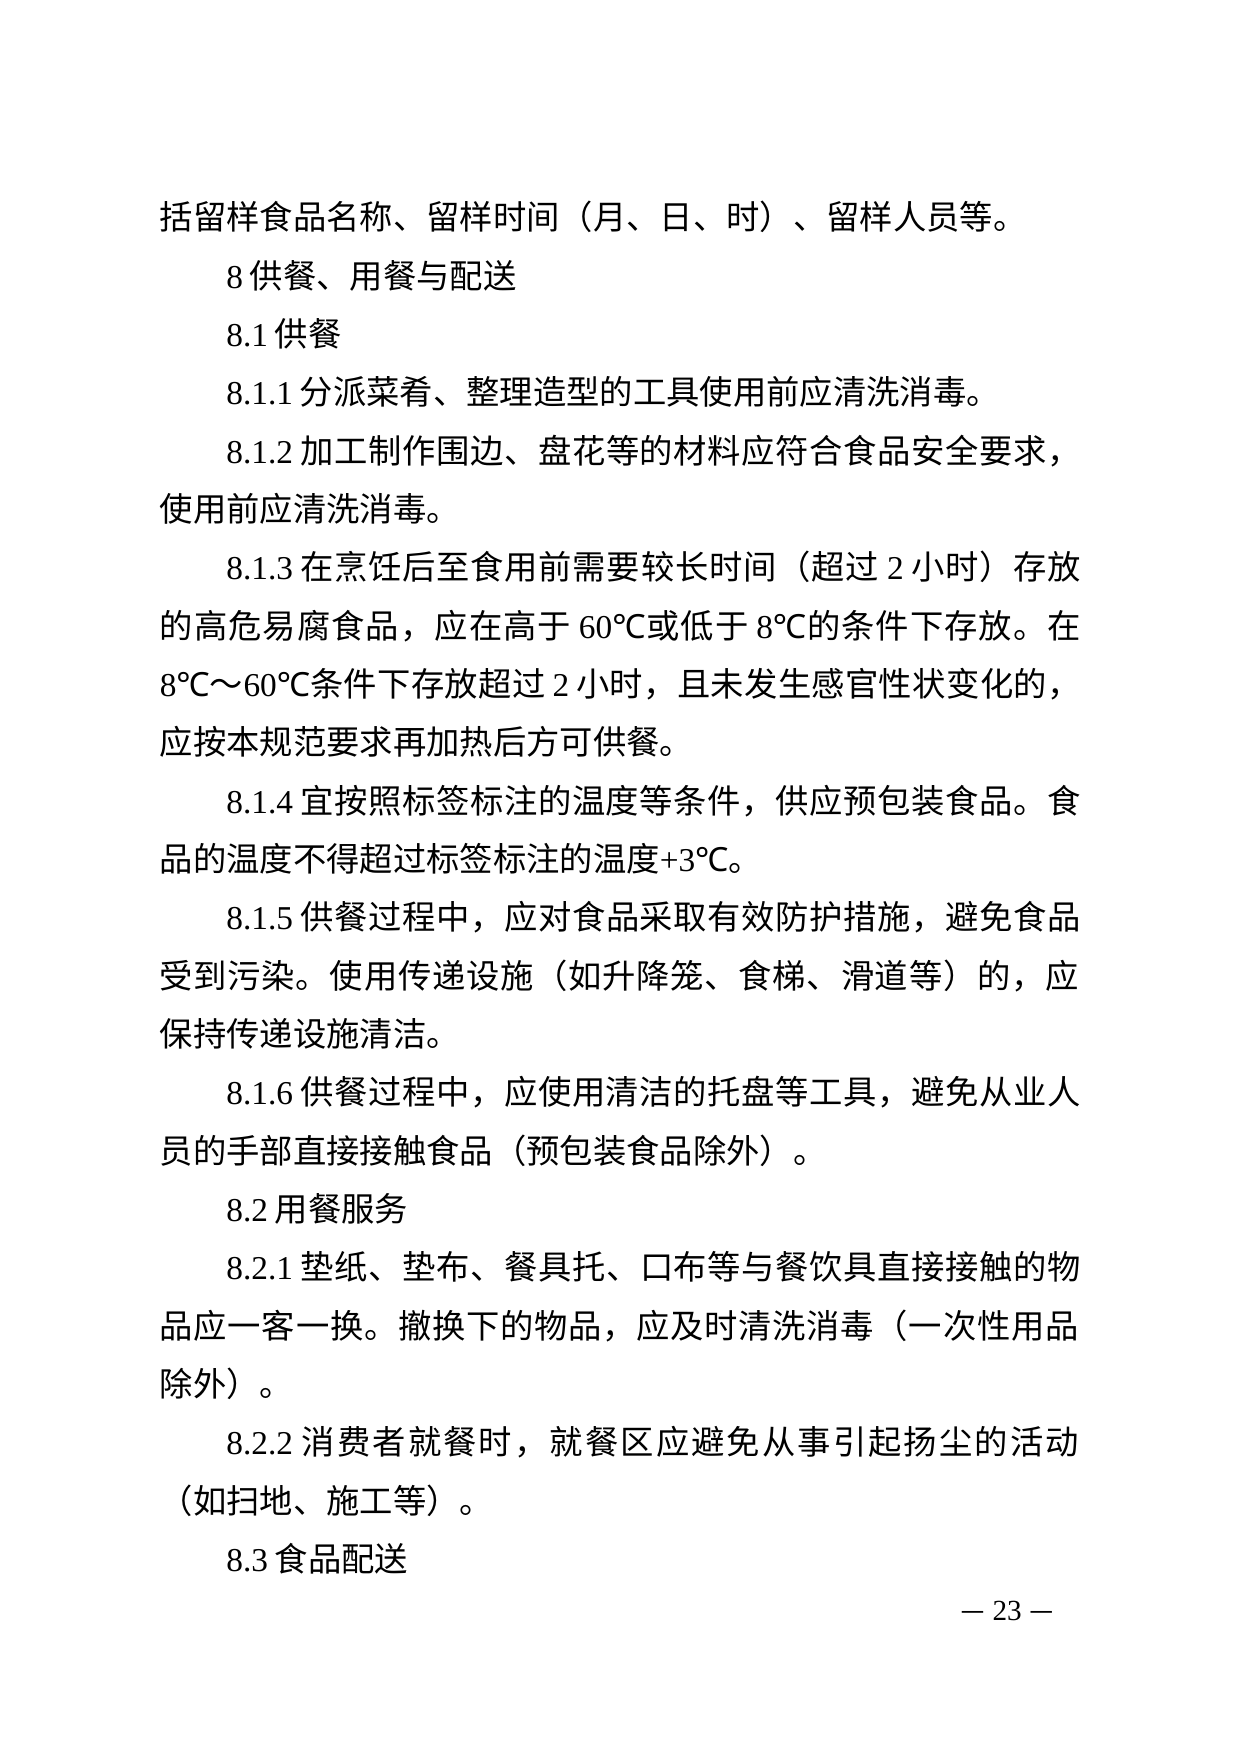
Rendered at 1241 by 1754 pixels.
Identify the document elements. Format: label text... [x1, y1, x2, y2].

subtitle 8供餐、用餐与配送 [159, 241, 1081, 300]
text 8.1.4宜按照标签标注的温度等条件，供应预包装食品。食品的温度不得超过标签标注的温度+3℃。 [159, 766, 1081, 883]
text 8.2.2消费者就餐时，就餐区应避免从事引起扬尘的活动（如扫地、施工等）。 [159, 1408, 1081, 1525]
text 8.1.2加工制作围边、盘花等的材料应符合食品安全要求，使用前应清洗消毒。 [159, 416, 1081, 533]
text 8.1.5供餐过程中，应对食品采取有效防护措施，避免食品受到污染。使用传递设施（如升降笼、食梯、滑道等）的，应保持传递设施清洁。 [159, 883, 1081, 1058]
text 8.1.1分派菜肴、整理造型的工具使用前应清洗消毒。 [159, 358, 1081, 416]
subtitle 8.1供餐 [159, 300, 1081, 358]
text 8.1.3在烹饪后至食用前需要较长时间（超过2小时）存放的高危易腐食品，应在高于60℃或低于8℃的条件下存放。在8℃～60℃条件下存放超过2小时，且未发生感官性状变化的，应按本规范要求再加热后方可供餐。 [159, 533, 1081, 766]
subtitle 8.3食品配送 [159, 1525, 1081, 1583]
text 8.2.1垫纸、垫布、餐具托、口布等与餐饮具直接接触的物品应一客一换。撤换下的物品，应及时清洗消毒（一次性用品除外）。 [159, 1233, 1081, 1408]
subtitle 8.2用餐服务 [159, 1175, 1081, 1233]
text 8.1.6供餐过程中，应使用清洁的托盘等工具，避免从业人员的手部直接接触食品（预包装食品除外）。 [159, 1058, 1081, 1175]
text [159, 183, 1081, 241]
